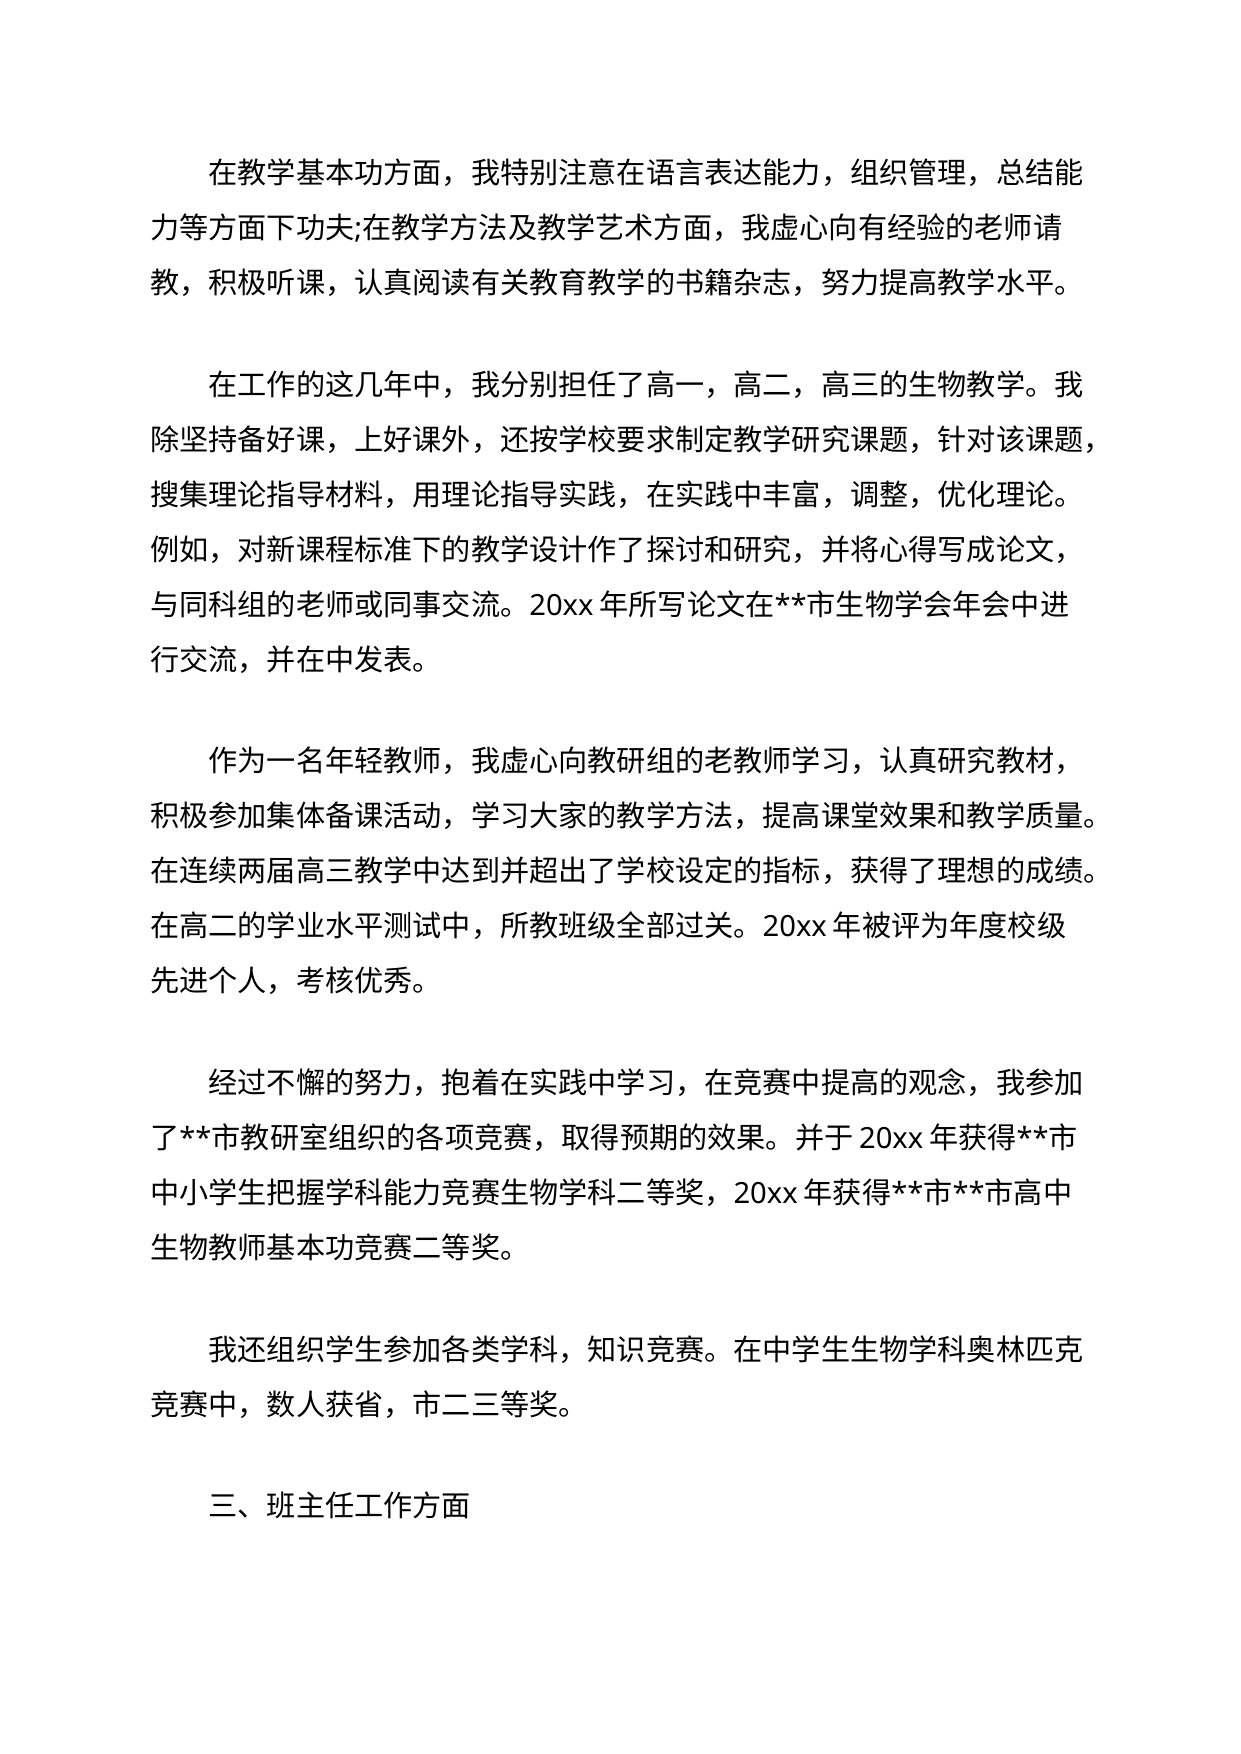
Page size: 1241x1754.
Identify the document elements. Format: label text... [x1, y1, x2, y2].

text 三、班主任工作方面 [150, 1483, 1090, 1525]
text 在教学基本功方面，我特别注意在语言表达能力，组织管理，总结能力等方面下功夫;在教学方法及教学艺术方面，我虚心向有经验的老师请教，积极听课，认真阅读有关教育教学的书籍杂志，努力提高教学水平。 [150, 150, 1090, 302]
text 经过不懈的努力，抱着在实践中学习，在竞赛中提高的观念，我参加了**市教研室组织的各项竞赛，取得预期的效果。并于20xx年获得**市中小学生把握学科能力竞赛生物学科二等奖，20xx年获得**市**市高中生物教师基本功竞赛二等奖。 [150, 1059, 1090, 1267]
text 我还组织学生参加各类学科，知识竞赛。在中学生生物学科奥林匹克竞赛中，数人获省，市二三等奖。 [150, 1326, 1090, 1423]
text 在工作的这几年中，我分别担任了高一，高二，高三的生物教学。我除坚持备好课，上好课外，还按学校要求制定教学研究课题，针对该课题，搜集理论指导材料，用理论指导实践，在实践中丰富，调整，优化理论。例如，对新课程标准下的教学设计作了探讨和研究，并将心得写成论文，与同科组的老师或同事交流。20xx年所写论文在**市生物学会年会中进行交流，并在中发表。 [150, 362, 1090, 678]
text 作为一名年轻教师，我虚心向教研组的老教师学习，认真研究教材，积极参加集体备课活动，学习大家的教学方法，提高课堂效果和教学质量。在连续两届高三教学中达到并超出了学校设定的指标，获得了理想的成绩。在高二的学业水平测试中，所教班级全部过关。20xx年被评为年度校级先进个人，考核优秀。 [150, 738, 1090, 1000]
